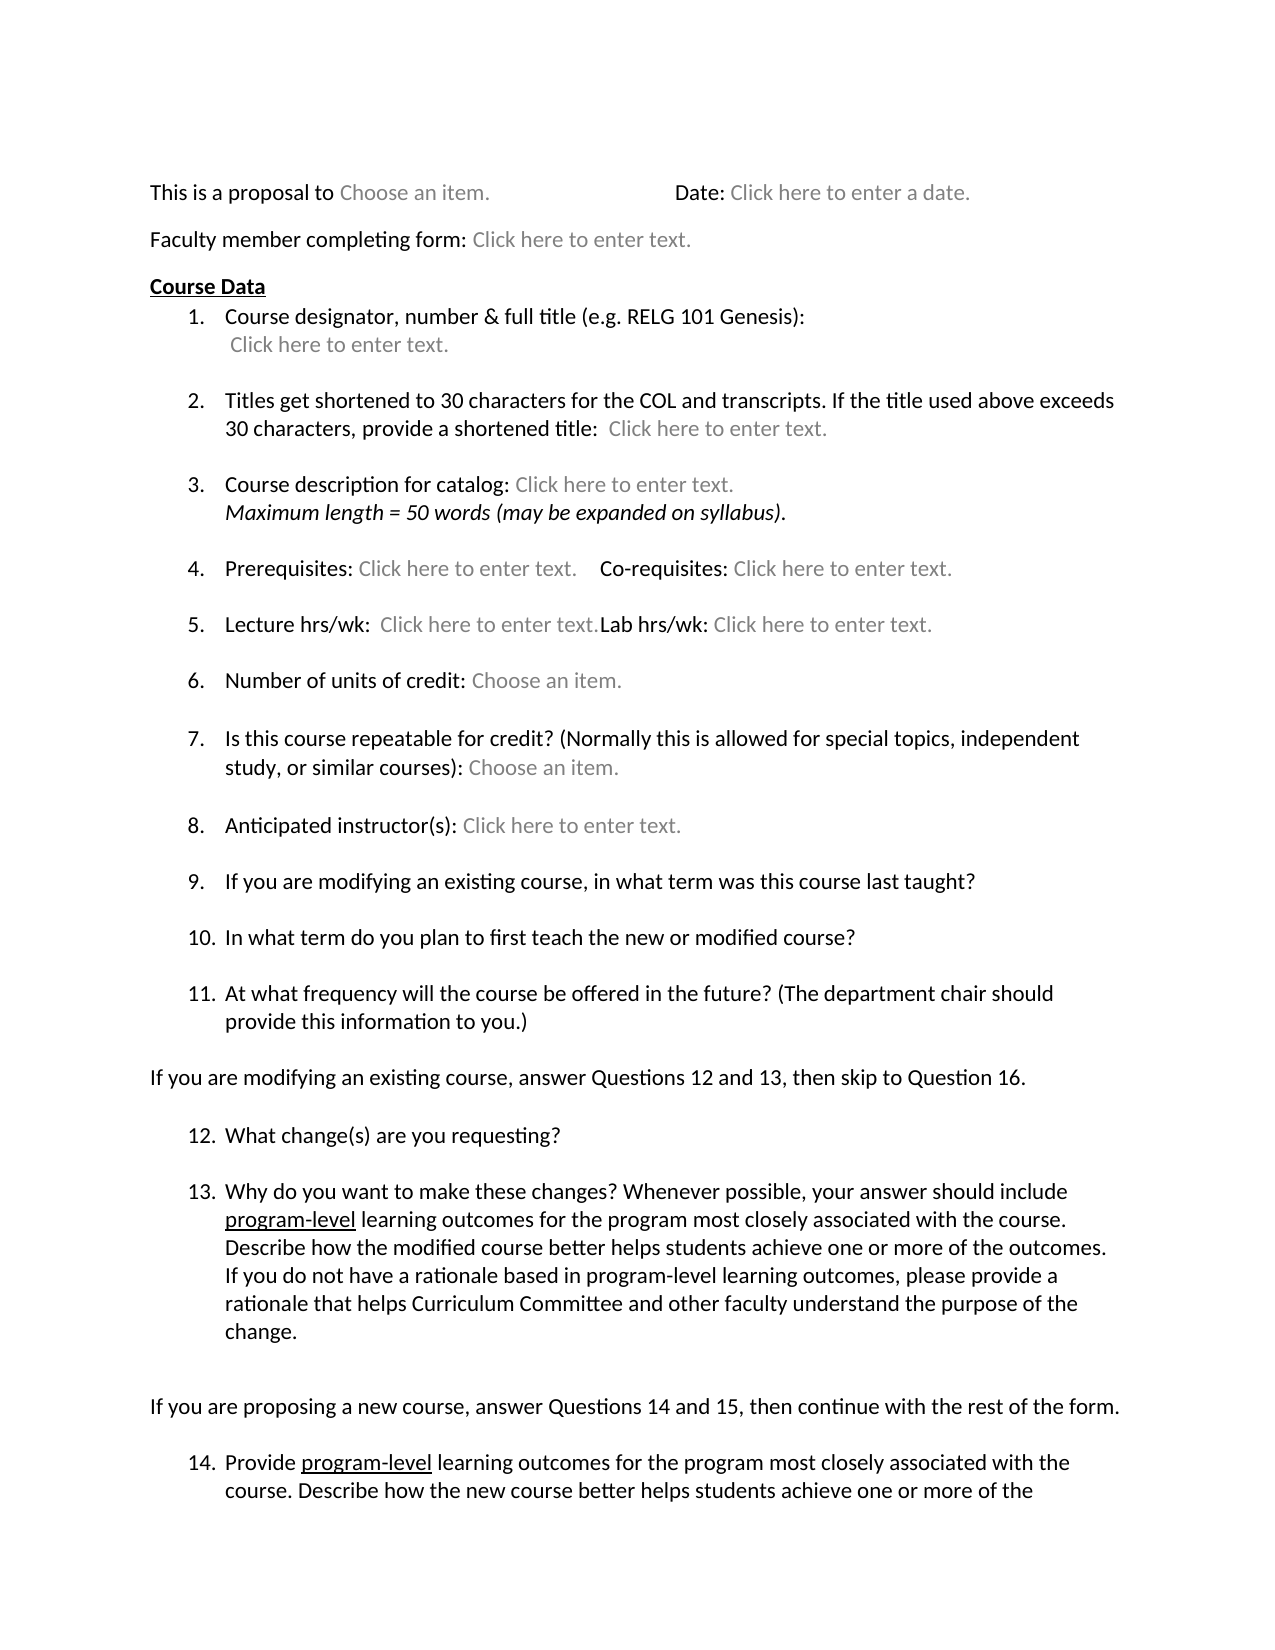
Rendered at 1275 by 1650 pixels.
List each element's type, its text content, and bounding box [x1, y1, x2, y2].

list Titles get shortened to 30 characters for the COL and transcripts. If the title used above exceeds 30 characters, provide a shortened title: [187, 386, 1125, 442]
list If you are modifying an existing course, in what term was this course last taught? [187, 867, 1125, 895]
list Why do you want to make these changes? Whenever possible, your answer should include program-level learning outcomes for the program most closely associated with the course. Describe how the modified course better helps students achieve one or more of the outcomes. If you do not have a rationale based in program-level learning outcomes, please provide a rationale that helps Curriculum Committee and other faculty understand the purpose of the change. [187, 1177, 1125, 1345]
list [187, 1448, 1125, 1504]
list What change(s) are you requesting? [187, 1121, 1125, 1149]
list Number of units of credit: [187, 666, 1125, 694]
list At what frequency will the course be offered in the future? (The department chair should provide this information to you.) [187, 979, 1125, 1035]
list Prerequisites: Co-requisites: [187, 554, 1125, 582]
list Is this course repeatable for credit? (Normally this is allowed for special topics, independent study, or similar courses): [187, 724, 1125, 781]
text This is a proposal to Date: [150, 178, 1125, 206]
text If you are proposing a new course, answer Questions 14 and 15, then continue with the rest of the form. [150, 1392, 1125, 1420]
list Course designator, number & full title (e.g. RELG 101 Genesis): [187, 302, 1125, 358]
text If you are modifying an existing course, answer Questions 12 and 13, then skip to Question 16. [150, 1063, 1125, 1091]
text Course Data [150, 272, 1125, 300]
list Anticipated instructor(s): [187, 811, 1125, 839]
list Course description for catalog: Maximum length = 50 words (may be expanded on syllabus). [187, 470, 1125, 526]
text Faculty member completing form: [150, 225, 1125, 253]
list Lecture hrs/wk: Lab hrs/wk: [187, 610, 1125, 638]
list In what term do you plan to first teach the new or modified course? [187, 923, 1125, 951]
